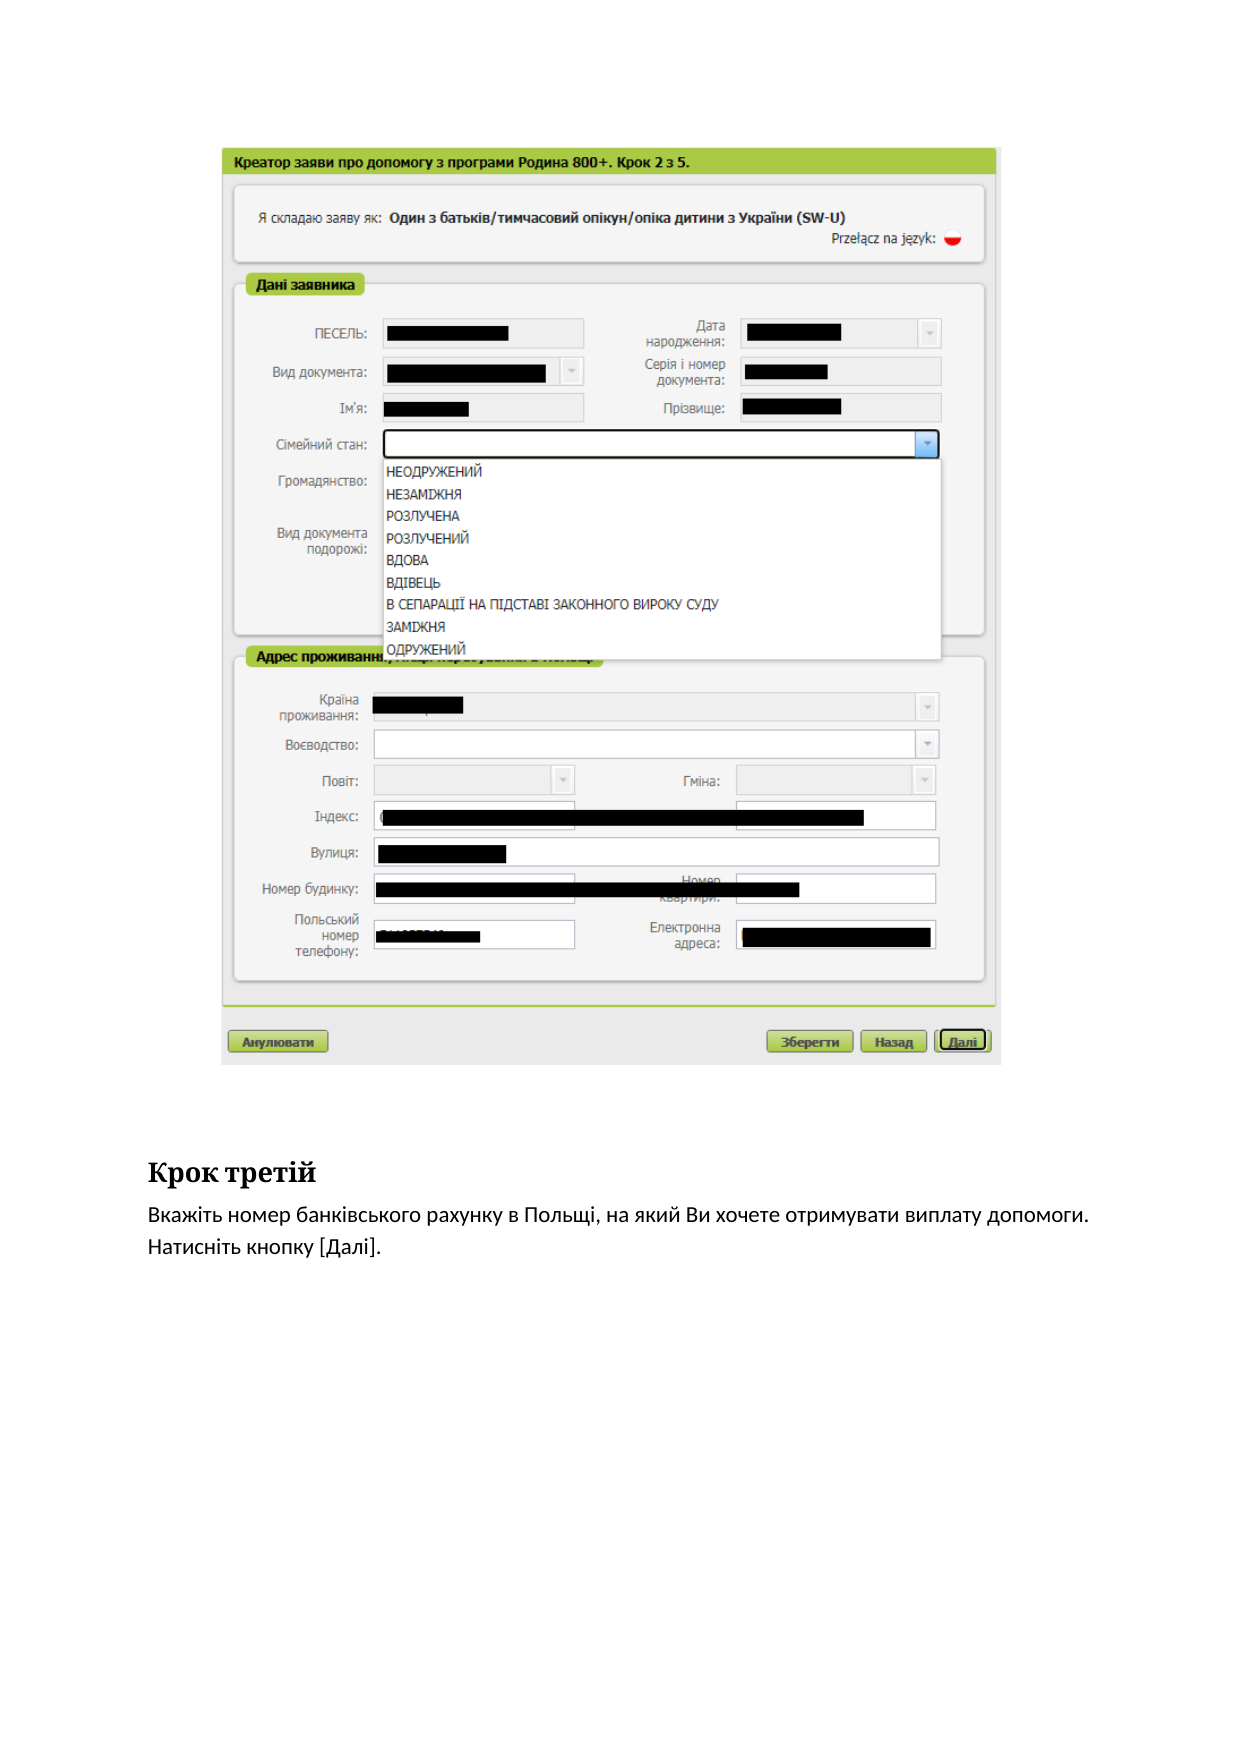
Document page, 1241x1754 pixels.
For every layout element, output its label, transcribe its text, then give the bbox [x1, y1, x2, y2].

picture [221, 147, 1002, 1065]
subtitle Крок третій [148, 1158, 1093, 1189]
text Вкажіть номер банківського рахунку в Польщі, на який Ви хочете отримувати виплату допомоги. Натисніть кнопку [Далі]. [148, 1200, 1093, 1260]
